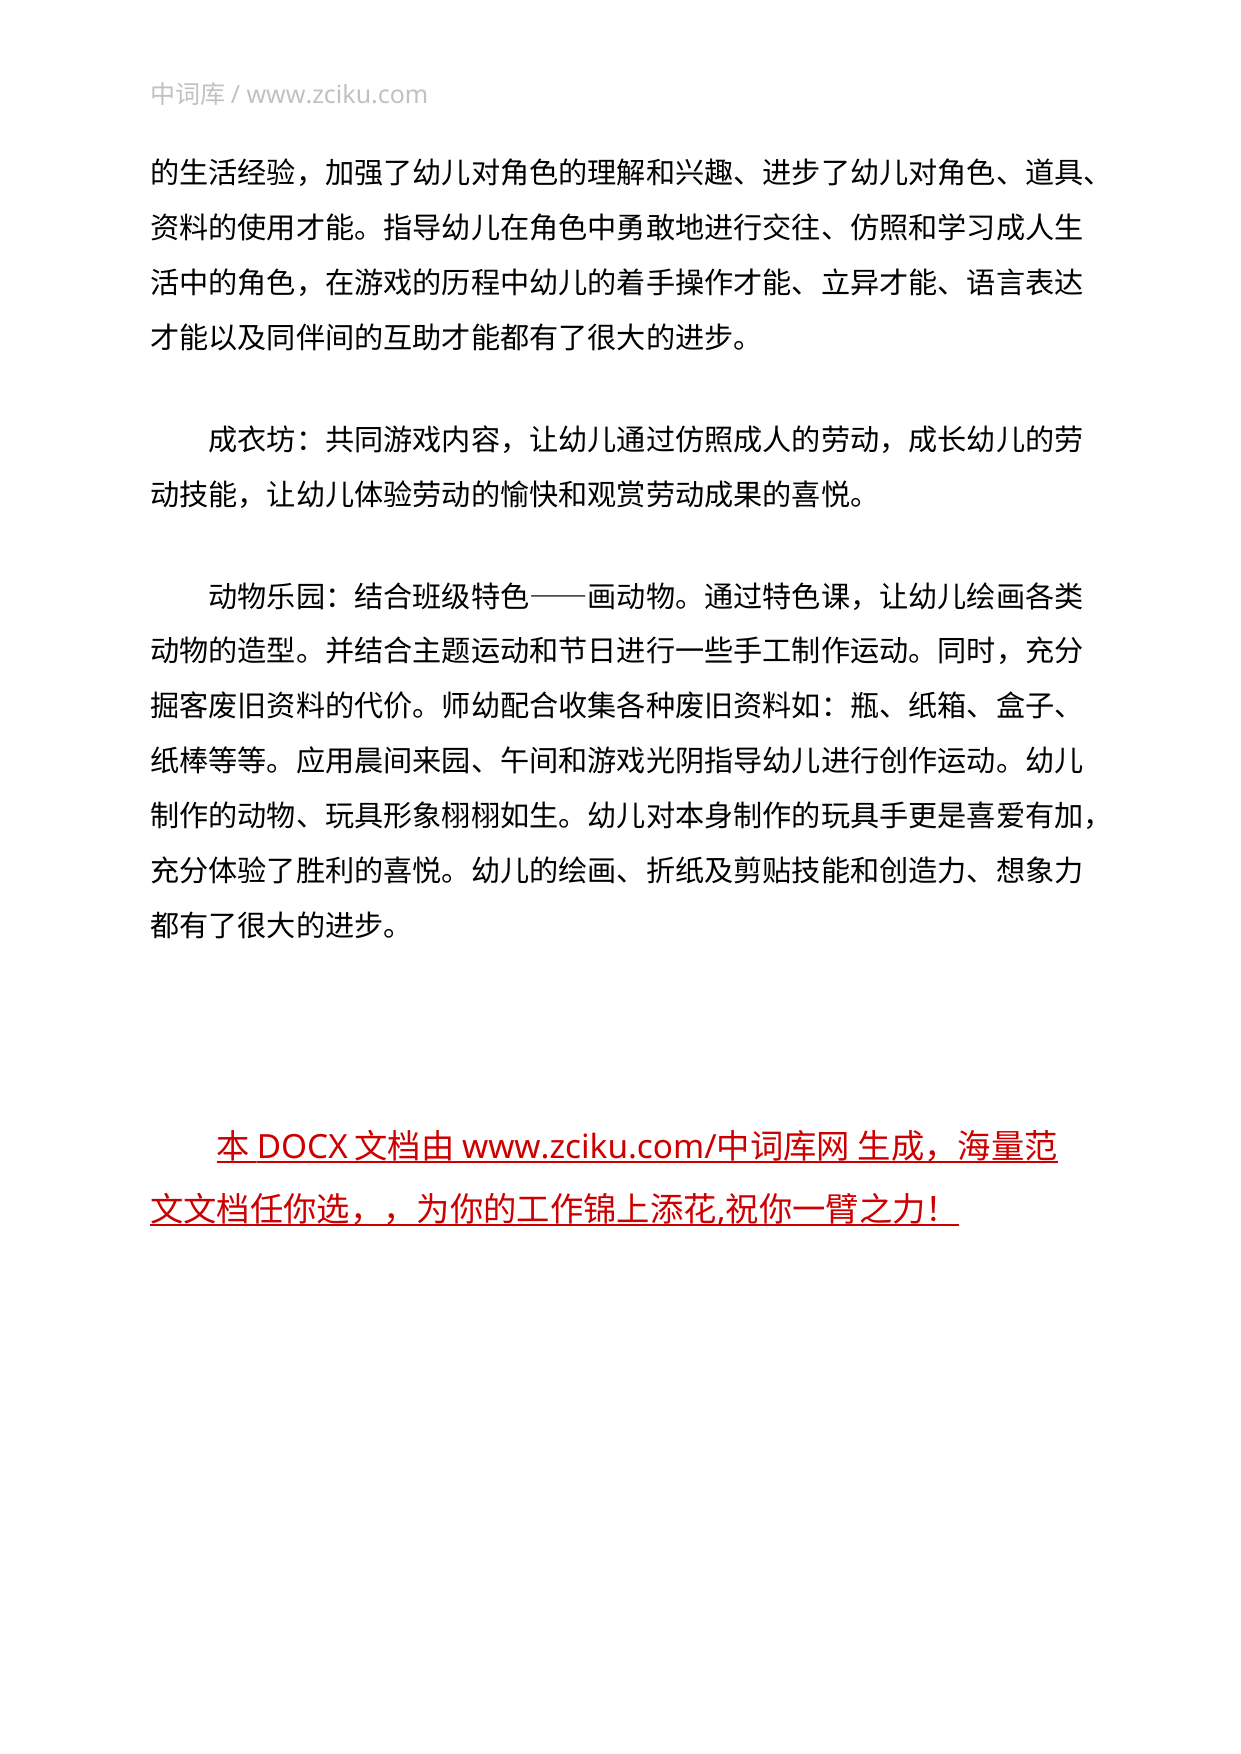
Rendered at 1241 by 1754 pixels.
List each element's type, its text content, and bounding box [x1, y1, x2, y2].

text 动物乐园：结合班级特色——画动物。通过特色课，让幼儿绘画各类动物的造型。并结合主题运动和节日进行一些手工制作运动。同时，充分掘客废旧资料的代价。师幼配合收集各种废旧资料如：瓶、纸箱、盒子、纸棒等等。应用晨间来园、午间和游戏光阴指导幼儿进行创作运动。幼儿制作的动物、玩具形象栩栩如生。幼儿对本身制作的玩具手更是喜爱有加，充分体验了胜利的喜悦。幼儿的绘画、折纸及剪贴技能和创造力、想象力都有了很大的进步。 [150, 573, 1090, 945]
text 成衣坊：共同游戏内容，让幼儿通过仿照成人的劳动，成长幼儿的劳动技能，让幼儿体验劳动的愉快和观赏劳动成果的喜悦。 [150, 416, 1090, 514]
text 本DOCX文档由 www.zciku.com/中词库网 生成，海量范文文档任你选，，为你的工作锦上添花,祝你一臂之力！ [150, 1120, 1090, 1231]
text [150, 150, 1090, 357]
